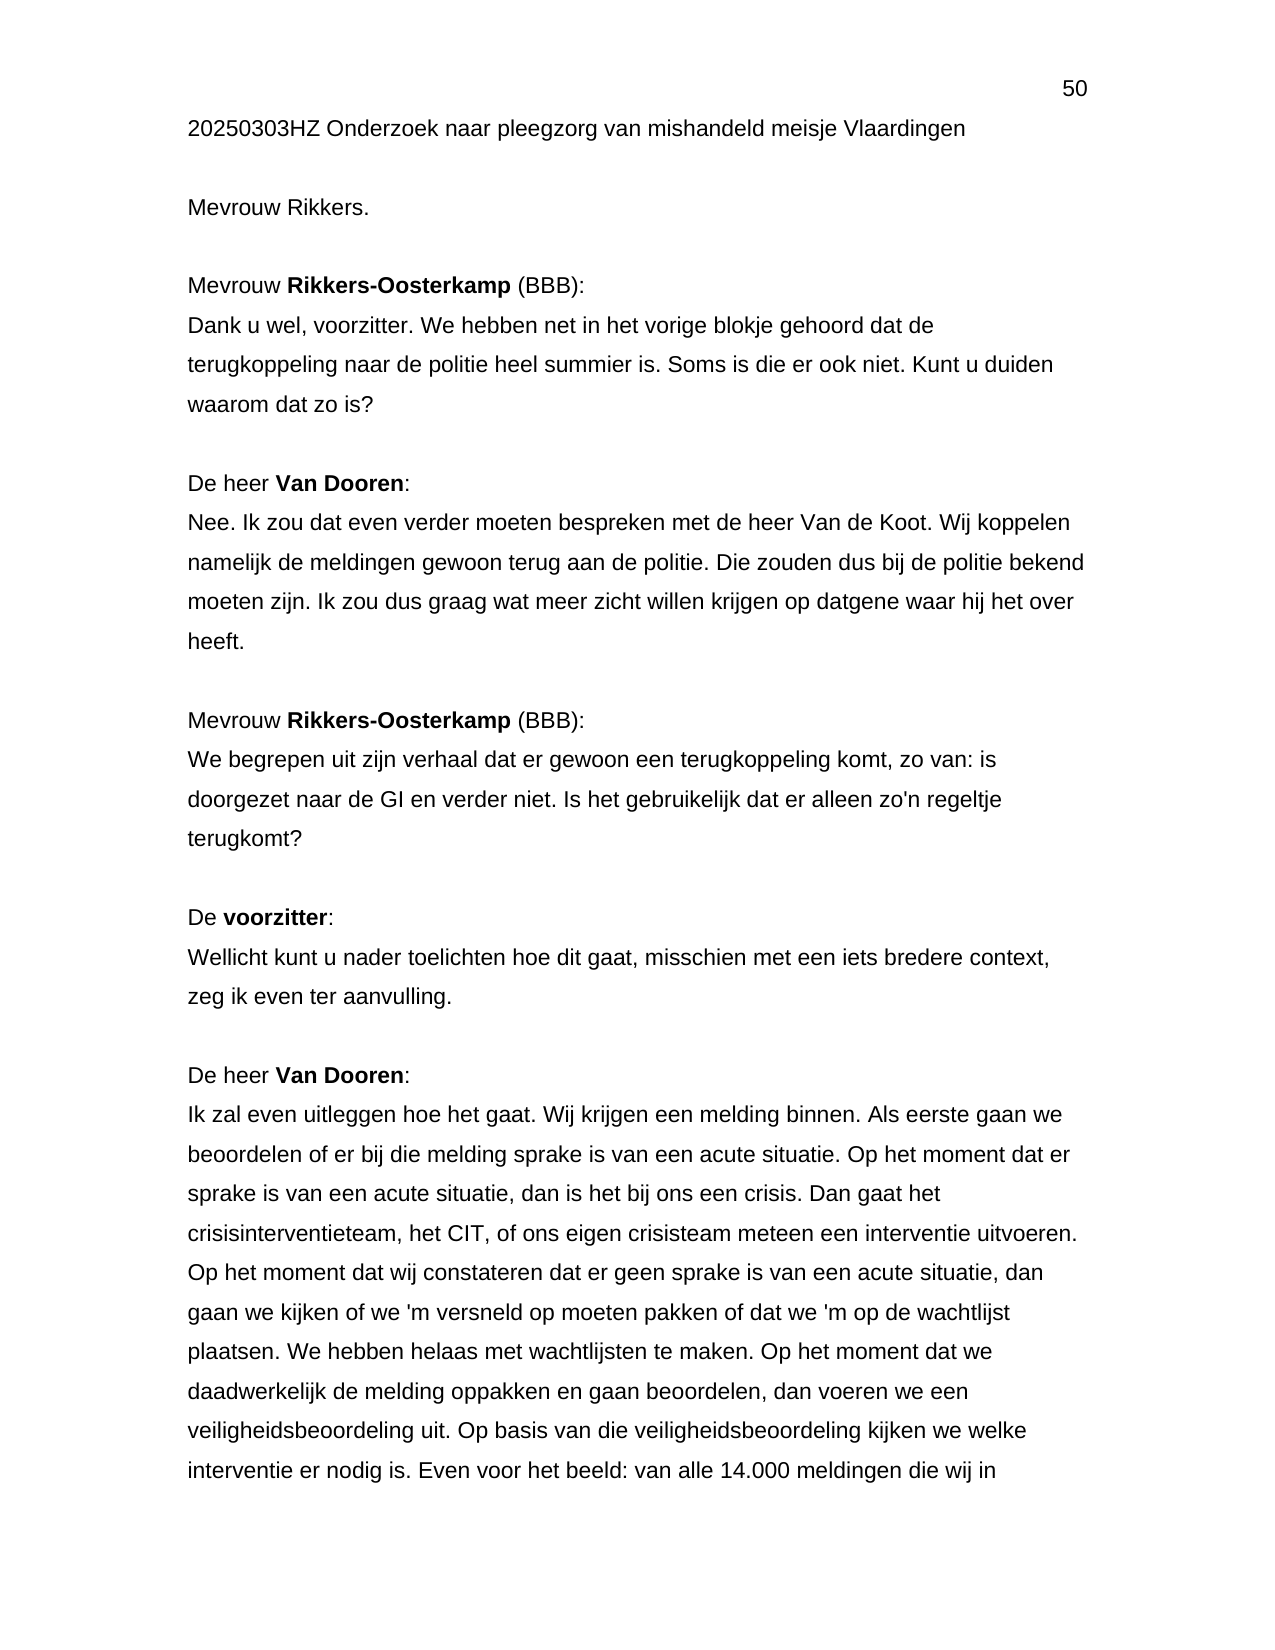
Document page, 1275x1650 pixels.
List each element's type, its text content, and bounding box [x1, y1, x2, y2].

text De heer Van Dooren: [187, 470, 1087, 496]
text De voorzitter: [187, 904, 1087, 930]
text We begrepen uit zijn verhaal dat er gewoon een terugkoppeling komt, zo van: is doorgezet naar de GI en verder niet. Is het gebruikelijk dat er alleen zo'n regeltje terugkomt? [187, 746, 1087, 851]
text Wellicht kunt u nader toelichten hoe dit gaat, misschien met een iets bredere context, zeg ik even ter aanvulling. [187, 943, 1087, 1009]
text Mevrouw Rikkers-Oosterkamp (BBB): [187, 272, 1087, 299]
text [187, 1101, 1087, 1483]
text Mevrouw Rikkers-Oosterkamp (BBB): [187, 707, 1087, 733]
text Mevrouw Rikkers. [187, 193, 1087, 220]
text Dank u wel, voorzitter. We hebben net in het vorige blokje gehoord dat de terugkoppeling naar de politie heel summier is. Soms is die er ook niet. Kunt u duiden waarom dat zo is? [187, 312, 1087, 417]
text De heer Van Dooren: [187, 1062, 1087, 1088]
text Nee. Ik zou dat even verder moeten bespreken met de heer Van de Koot. Wij koppelen namelijk de meldingen gewoon terug aan de politie. Die zouden dus bij de politie bekend moeten zijn. Ik zou dus graag wat meer zicht willen krijgen op datgene waar hij het over heeft. [187, 509, 1087, 654]
